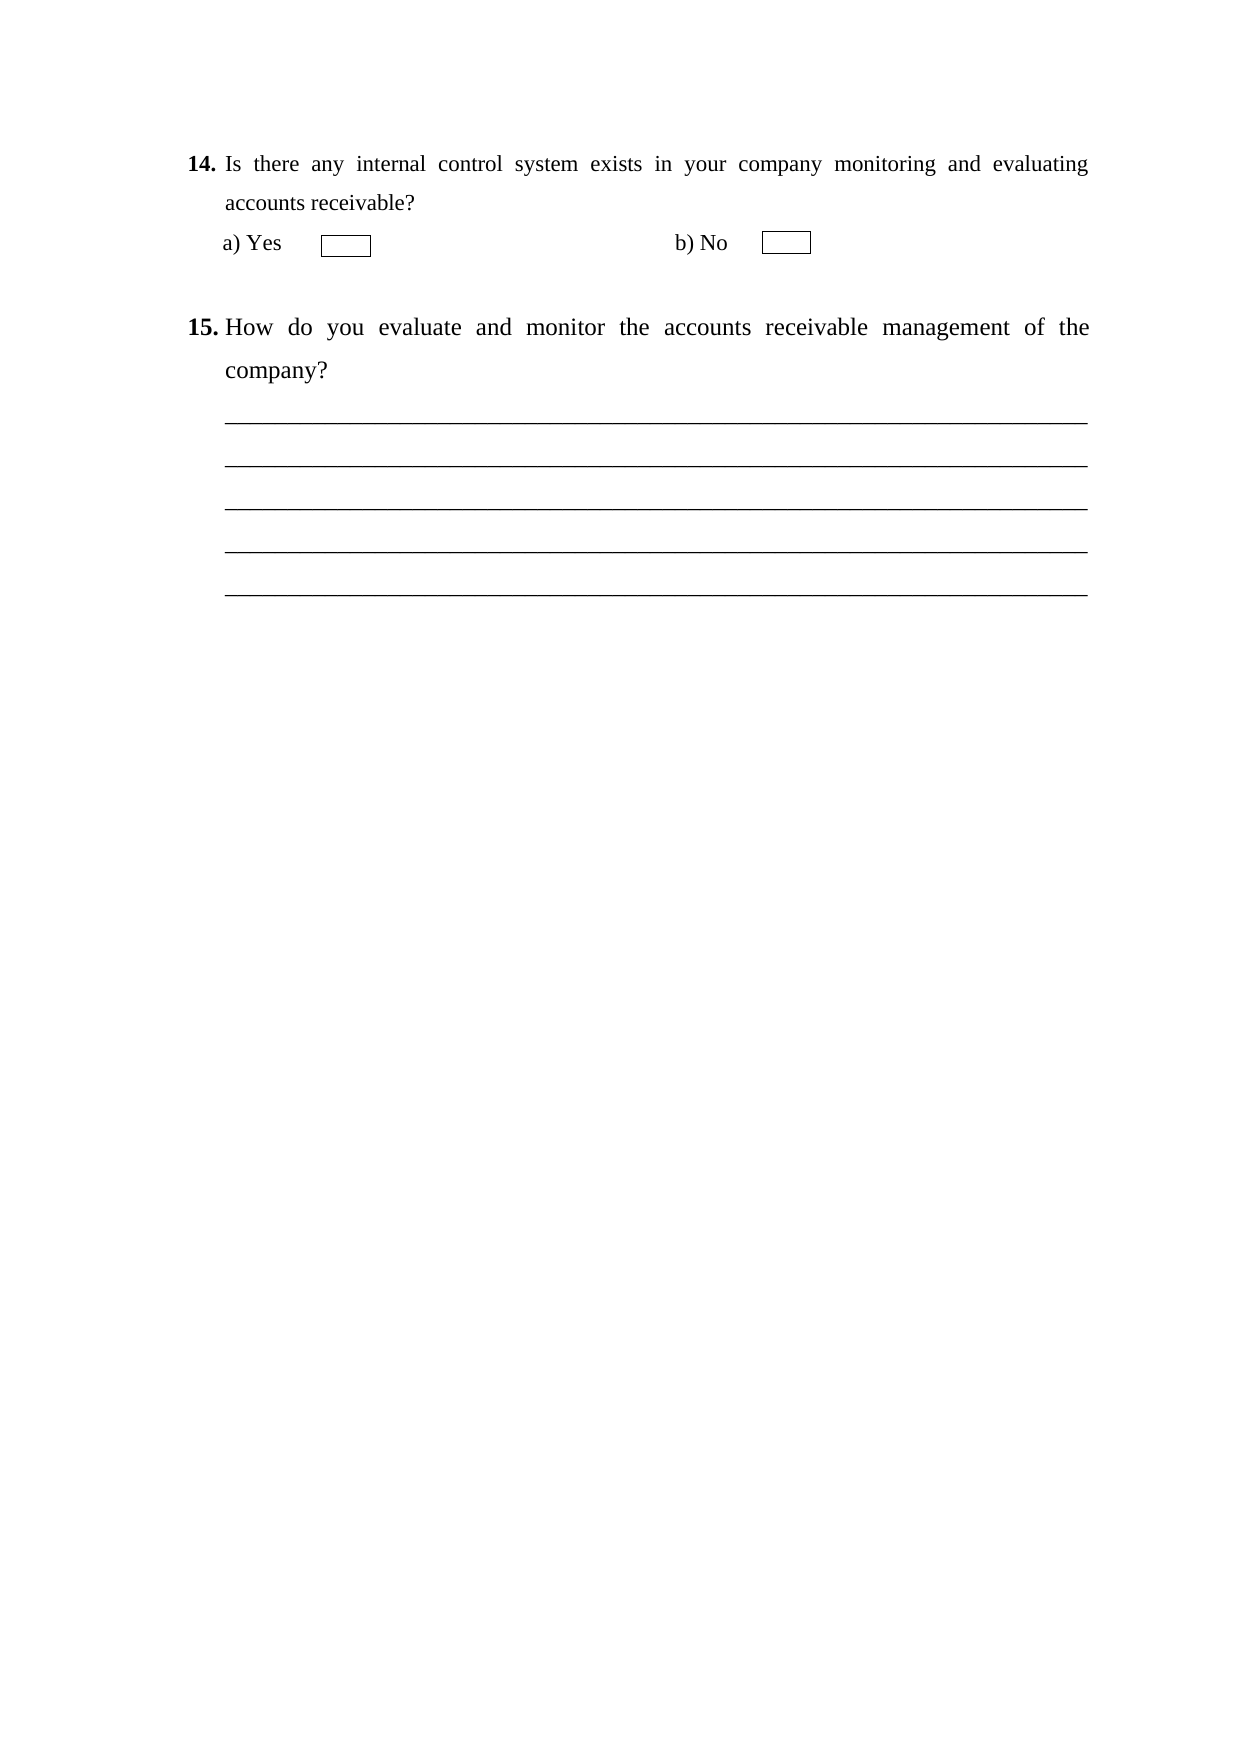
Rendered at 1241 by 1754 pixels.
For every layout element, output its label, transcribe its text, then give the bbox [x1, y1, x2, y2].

list How do you evaluate and monitor the accounts receivable management of the company? [187, 312, 1090, 383]
text a) Yes b) No [150, 229, 1090, 255]
list _________________________________________________________________________________________________________________________________________________________________________________________________________________________________________________________________________________________________________________________________________________________ [225, 398, 1090, 599]
list Is there any internal control system exists in your company monitoring and evaluating accounts receivable? [187, 150, 1090, 216]
